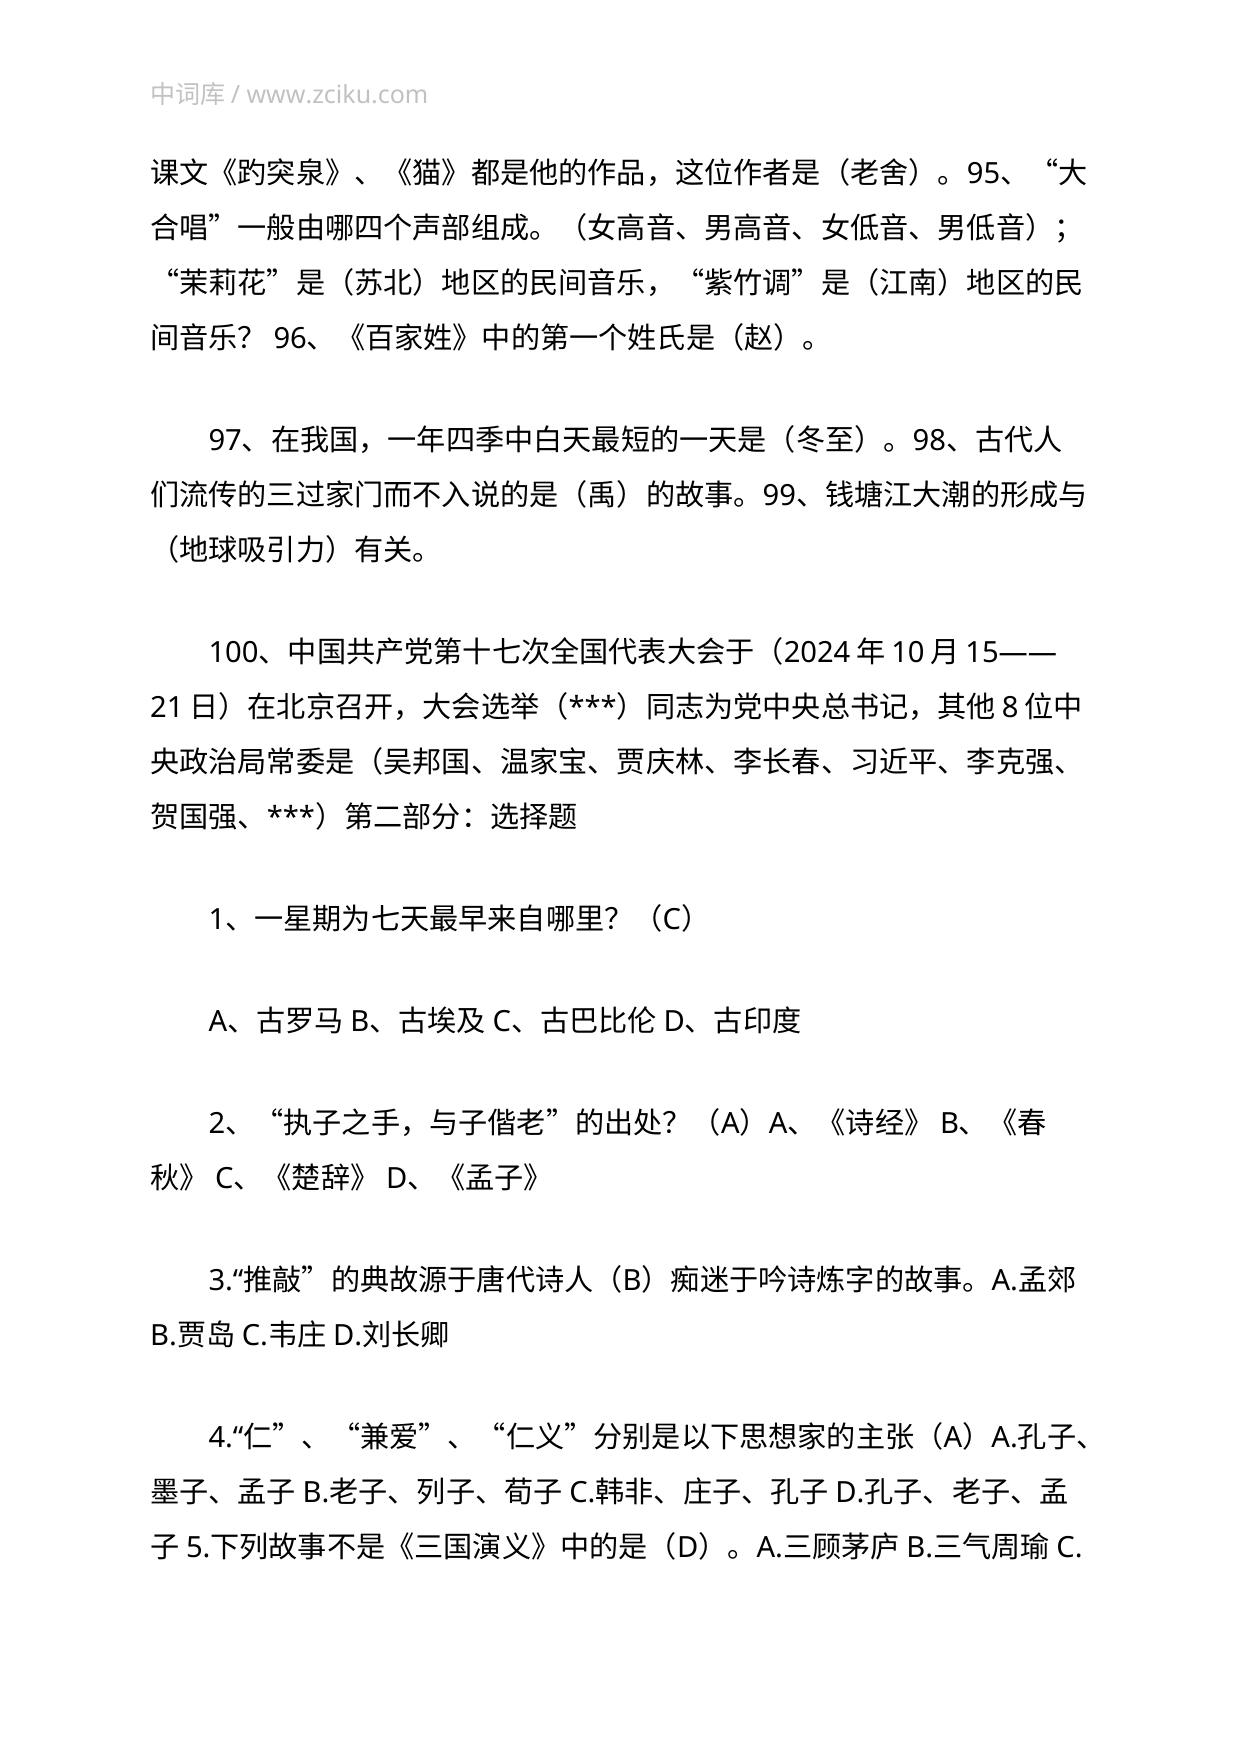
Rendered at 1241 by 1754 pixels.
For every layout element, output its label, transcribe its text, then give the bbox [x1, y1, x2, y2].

text 1、一星期为七天最早来自哪里？（C） [150, 895, 1090, 938]
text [150, 150, 1090, 357]
text 3.“推敲”的典故源于唐代诗人（B）痴迷于吟诗炼字的故事。A.孟郊 B.贾岛 C.韦庄 D.刘长卿 [150, 1256, 1090, 1354]
text 2、“执子之手，与子偕老”的出处？（A）A、《诗经》 B、《春秋》 C、《楚辞》 D、《孟子》 [150, 1099, 1090, 1197]
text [150, 1413, 1090, 1566]
text 100、中国共产党第十七次全国代表大会于（2024年10月15——21日）在北京召开，大会选举（***）同志为党中央总书记，其他8位中央政治局常委是（吴邦国、温家宝、贾庆林、李长春、习近平、李克强、贺国强、***）第二部分：选择题 [150, 628, 1090, 836]
text A、古罗马 B、古埃及 C、古巴比伦 D、古印度 [150, 997, 1090, 1040]
text 97、在我国，一年四季中白天最短的一天是（冬至）。98、古代人们流传的三过家门而不入说的是（禹）的故事。99、钱塘江大潮的形成与（地球吸引力）有关。 [150, 417, 1090, 569]
